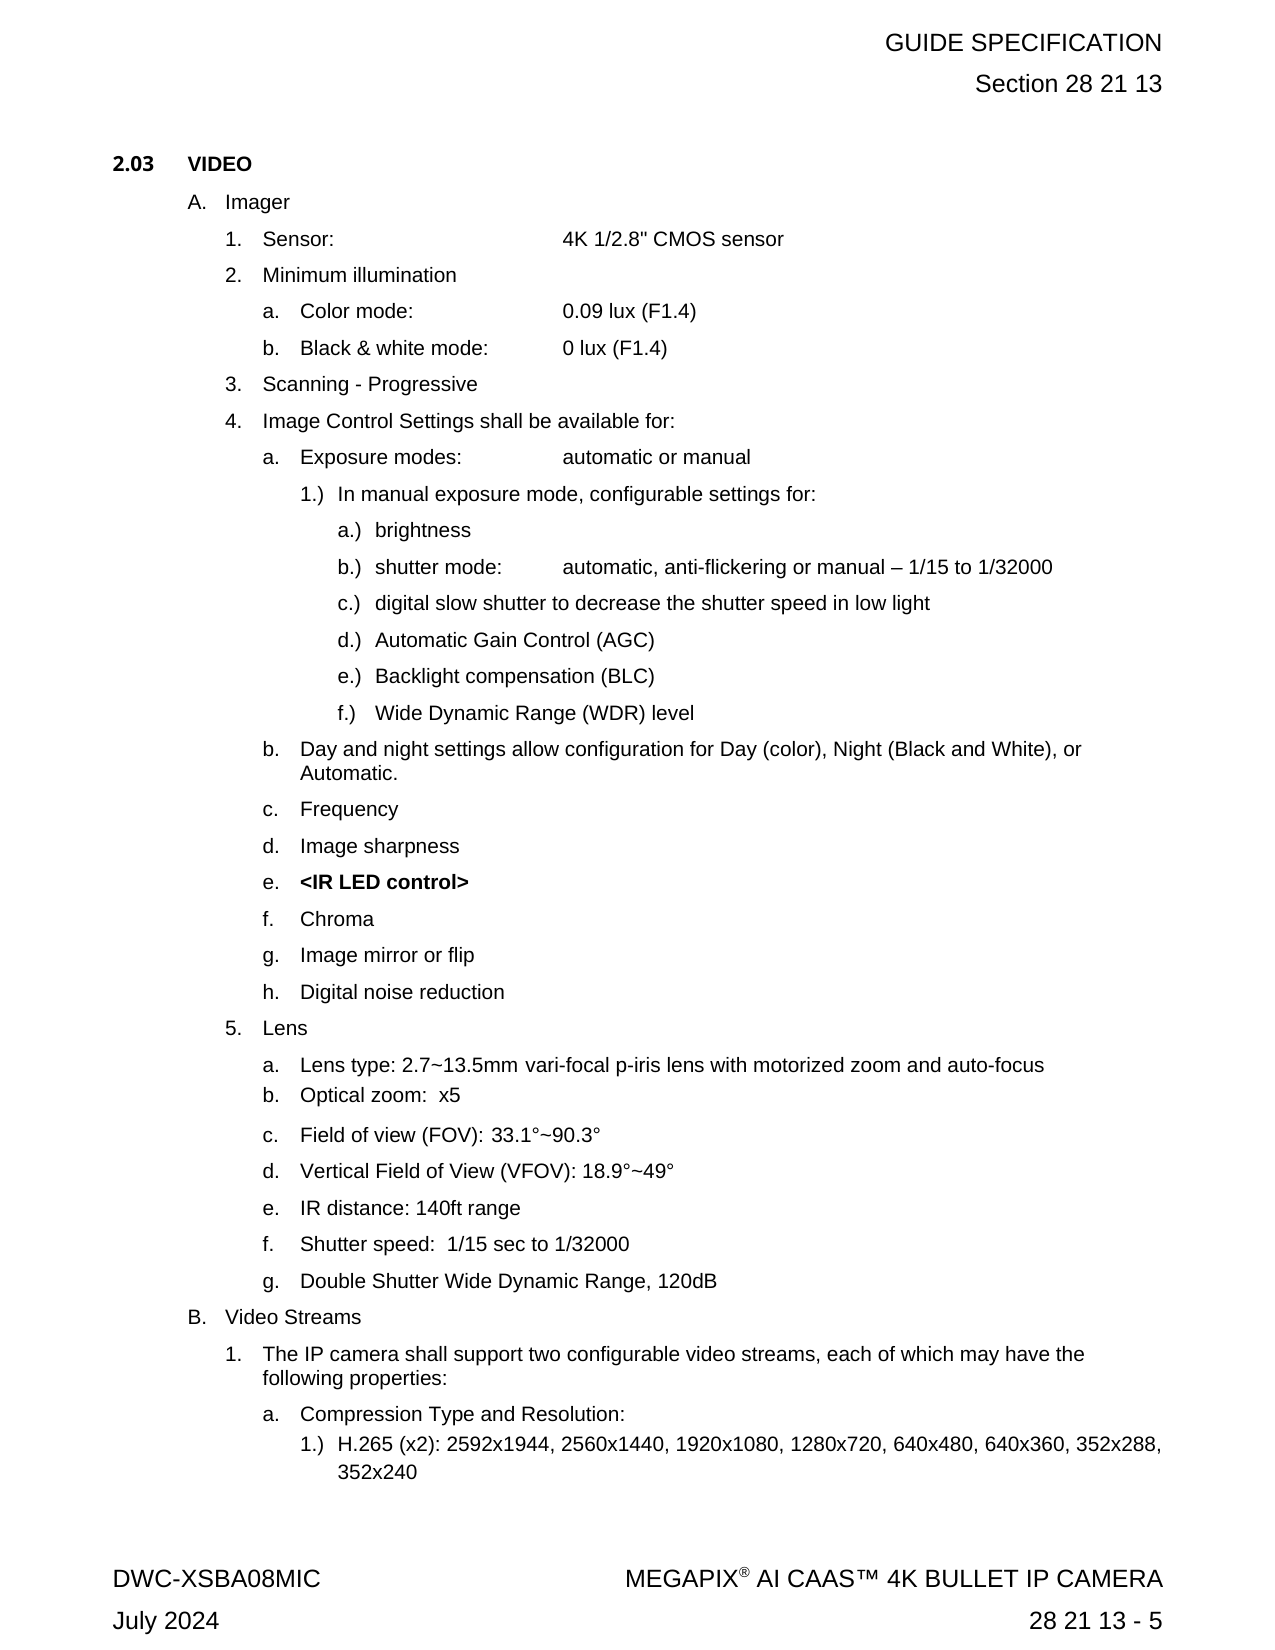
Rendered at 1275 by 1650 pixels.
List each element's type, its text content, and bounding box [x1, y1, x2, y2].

list Automatic Gain Control (AGC) [337, 627, 1162, 651]
list Imager [187, 190, 1162, 214]
list Backlight compensation (BLC) [337, 664, 1162, 688]
list Image mirror or flip [262, 943, 1162, 967]
list The IP camera shall support two configurable video streams, each of which may have the following properties: [225, 1341, 1162, 1389]
list Image Control Settings shall be available for: [225, 409, 1162, 433]
list Chroma [262, 907, 1162, 931]
list <IR LED control> [262, 870, 1162, 894]
list Digital noise reduction [262, 979, 1162, 1003]
list Optical zoom: x5 [262, 1083, 1162, 1107]
list Video Streams [187, 1305, 1162, 1329]
list IR distance: 140ft range [262, 1196, 1162, 1219]
list digital slow shutter to decrease the shutter speed in low light [337, 591, 1162, 615]
list Minimum illumination [225, 263, 1162, 287]
list Black & white mode: 0 lux (F1.4) [262, 336, 1162, 360]
list Vertical Field of View (VFOV): 18.9°~49° [262, 1159, 1162, 1183]
list shutter mode: automatic, anti-flickering or manual – 1/15 to 1/32000 [337, 554, 1162, 578]
list Lens [225, 1016, 1162, 1040]
list Shutter speed: 1/15 sec to 1/32000 [262, 1232, 1162, 1256]
list brightness [337, 518, 1162, 542]
list Field of view (FOV): 33.1°~90.3° [262, 1123, 1162, 1147]
list Image sharpness [262, 834, 1162, 858]
list In manual exposure mode, configurable settings for: [300, 482, 1162, 506]
list Double Shutter Wide Dynamic Range, 120dB [262, 1268, 1162, 1292]
list Exposure modes: automatic or manual [262, 445, 1162, 469]
list Sensor: 4K 1/2.8" CMOS sensor [225, 226, 1162, 250]
list Scanning - Progressive [225, 372, 1162, 396]
list H.265 (x2): 2592x1944, 2560x1440, 1920x1080, 1280x720, 640x480, 640x360, 352x288, 352x240 [300, 1432, 1162, 1483]
list Color mode: 0.09 lux (F1.4) [262, 299, 1162, 323]
list Frequency [262, 797, 1162, 821]
list VIDEO [112, 149, 1162, 177]
list Wide Dynamic Range (WDR) level [337, 700, 1162, 724]
list Compression Type and Resolution: [262, 1402, 1162, 1426]
list Lens type: 2.7~13.5mm vari-focal p-iris lens with motorized zoom and auto-focus [262, 1052, 1162, 1076]
list Day and night settings allow configuration for Day (color), Night (Black and White), or Automatic. [262, 737, 1162, 785]
